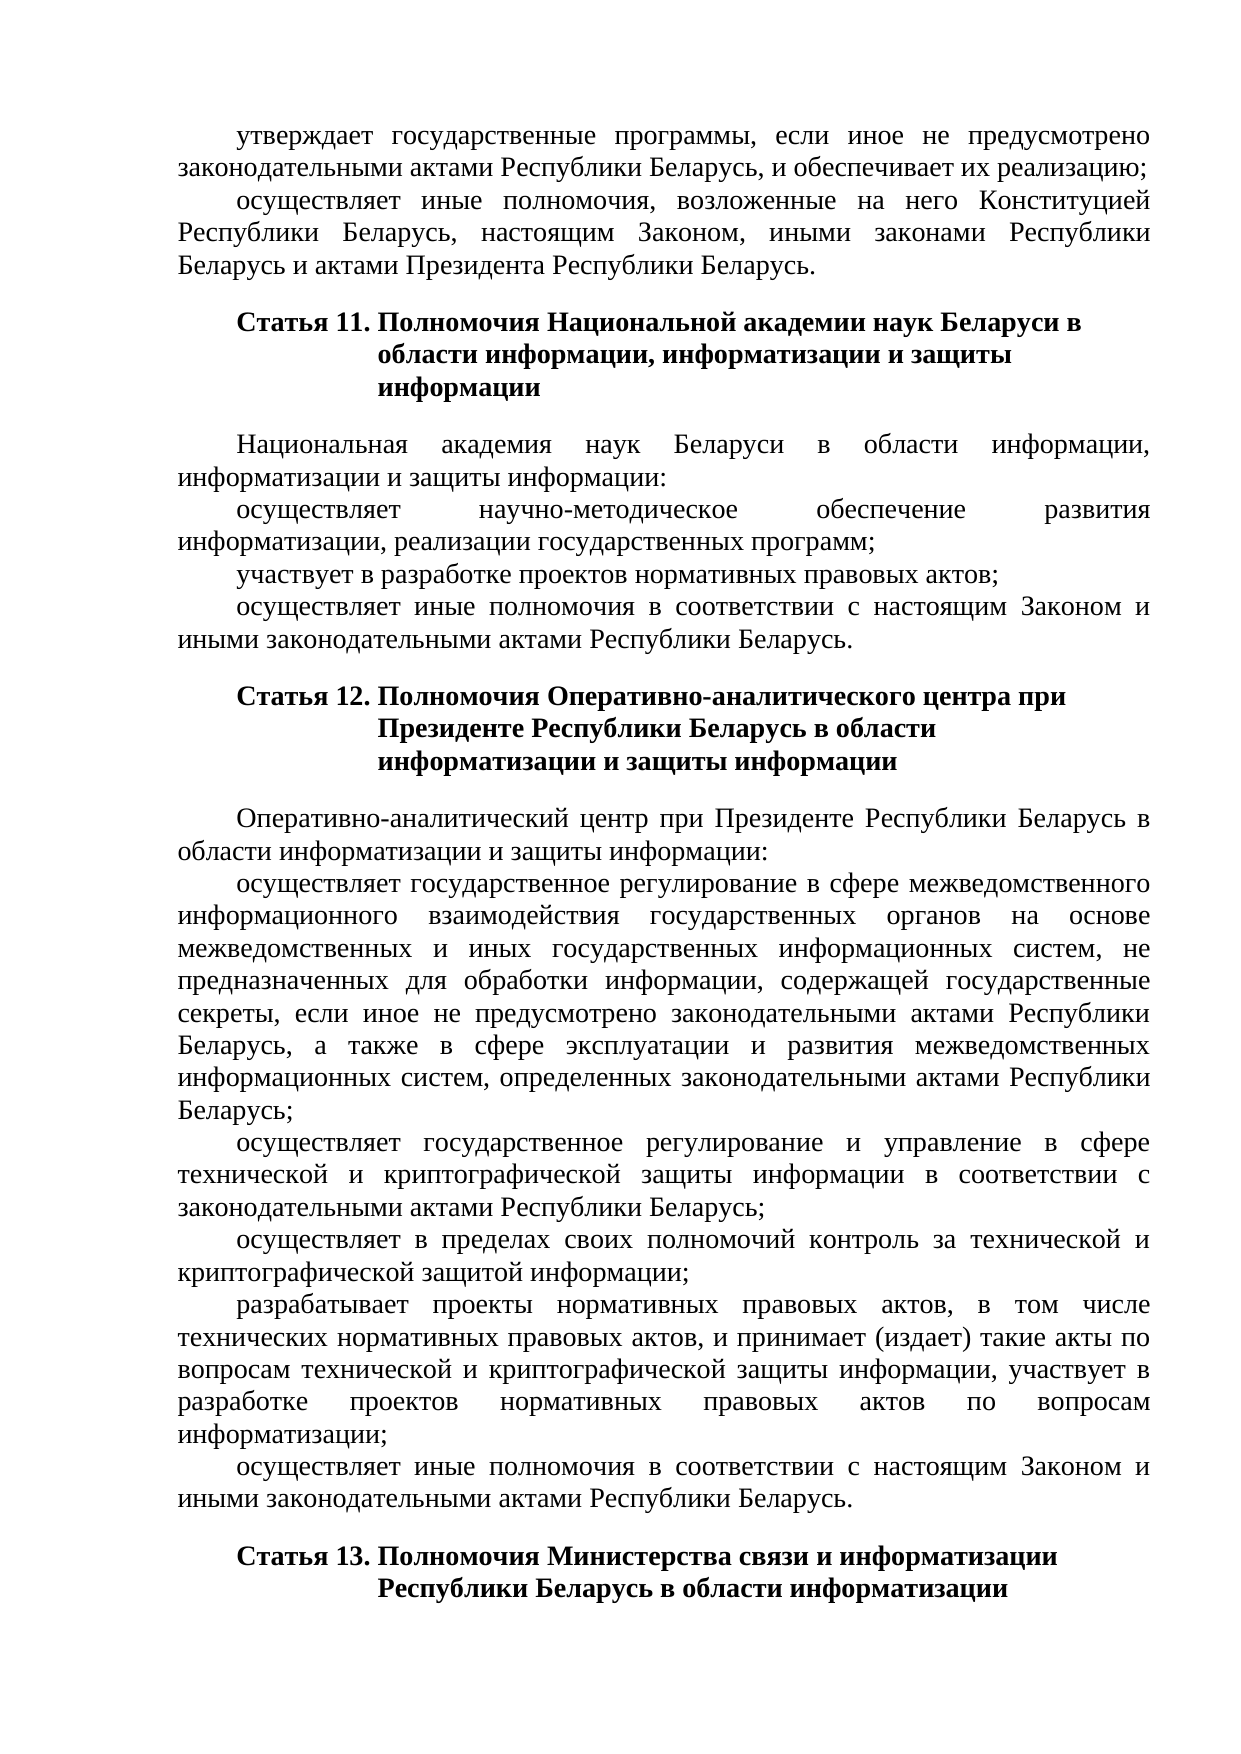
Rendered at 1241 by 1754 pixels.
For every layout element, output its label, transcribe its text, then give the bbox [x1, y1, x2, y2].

text осуществляет иные полномочия, возложенные на него Конституцией Республики Беларусь, настоящим Законом, иными законами Республики Беларусь и актами Президента Республики Беларусь. [177, 183, 1152, 280]
text осуществляет иные полномочия в соответствии с настоящим Законом и иными законодательными актами Республики Беларусь. [177, 589, 1152, 654]
text осуществляет государственное регулирование и управление в сфере технической и криптографической защиты информации в соответствии с законодательными актами Республики Беларусь; [177, 1125, 1152, 1222]
text Статья 11. Полномочия Национальной академии наук Беларуси в области информации, информатизации и защиты информации [236, 305, 1152, 402]
text участвует в разработке проектов нормативных правовых актов; [177, 557, 1152, 589]
text осуществляет в пределах своих полномочий контроль за технической и криптографической защитой информации; [177, 1222, 1152, 1287]
text Оперативно-аналитический центр при Президенте Республики Беларусь в области информатизации и защиты информации: [177, 801, 1152, 866]
text осуществляет иные полномочия в соответствии с настоящим Законом и иными законодательными актами Республики Беларусь. [177, 1449, 1152, 1514]
text Национальная академия наук Беларуси в области информации, информатизации и защиты информации: [177, 427, 1152, 492]
text утверждает государственные программы, если иное не предусмотрено законодательными актами Республики Беларусь, и обеспечивает их реализацию; [177, 118, 1152, 183]
text Статья 12. Полномочия Оперативно-аналитического центра при Президенте Республики Беларусь в области информатизации и защиты информации [236, 679, 1152, 776]
text Статья 13. Полномочия Министерства связи и информатизации Республики Беларусь в области информатизации [236, 1539, 1152, 1604]
text осуществляет государственное регулирование в сфере межведомственного информационного взаимодействия государственных органов на основе межведомственных и иных государственных информационных систем, не предназначенных для обработки информации, содержащей государственные секреты, если иное не предусмотрено законодательными актами Республики Беларусь, а также в сфере эксплуатации и развития межведомственных информационных систем, определенных законодательными актами Республики Беларусь; [177, 866, 1152, 1125]
text осуществляет научно-методическое обеспечение развития информатизации, реализации государственных программ; [177, 492, 1152, 557]
text разрабатывает проекты нормативных правовых актов, в том числе технических нормативных правовых актов, и принимает (издает) такие акты по вопросам технической и криптографической защиты информации, участвует в разработке проектов нормативных правовых актов по вопросам информатизации; [177, 1287, 1152, 1449]
